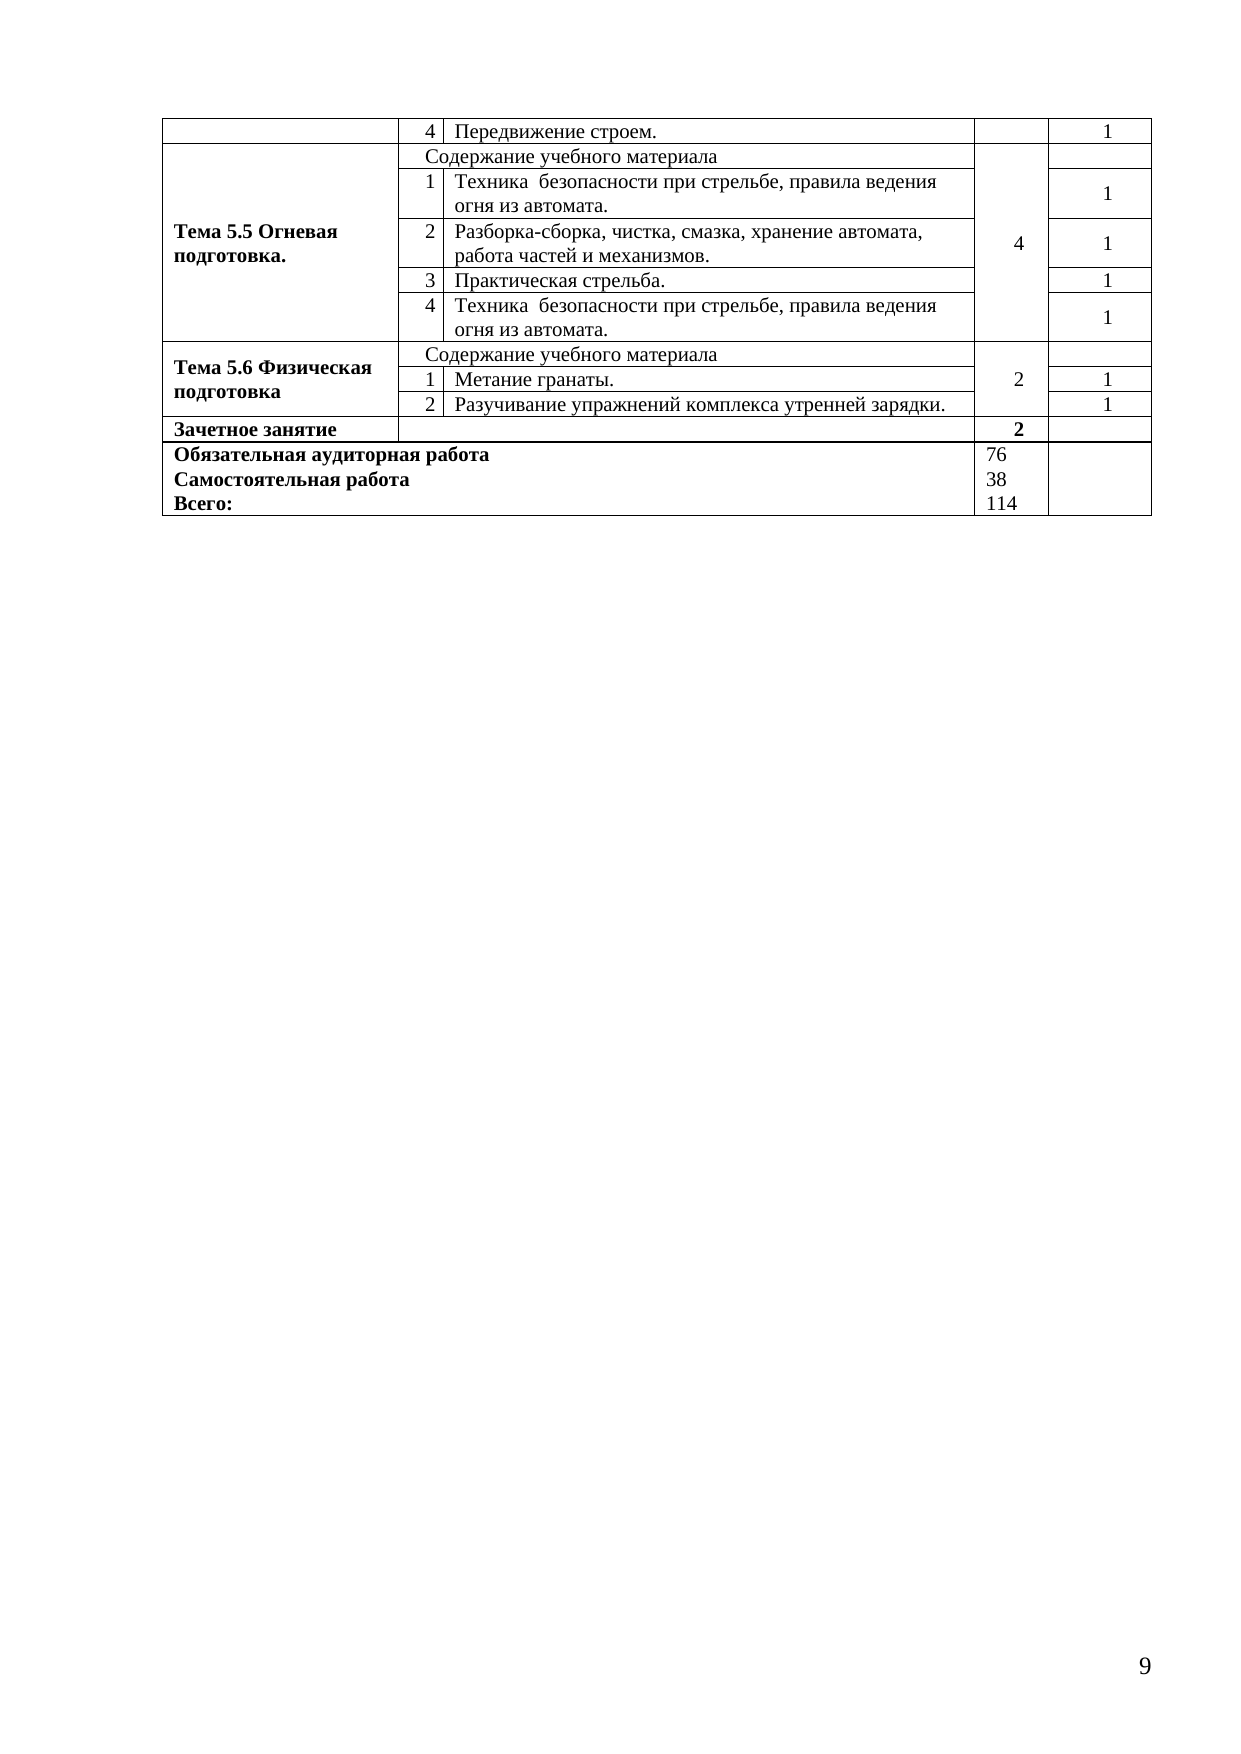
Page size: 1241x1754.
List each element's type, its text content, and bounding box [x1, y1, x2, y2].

table_cell Техника безопасности при стрельбе, правила ведения огня из автомата. [444, 169, 974, 217]
table_cell Зачетное занятие [163, 417, 398, 441]
table_cell 1 [1049, 219, 1151, 267]
table_cell [399, 417, 974, 441]
table_cell 4 [399, 293, 443, 341]
table_cell 2 [399, 392, 443, 416]
table_cell 1 [1049, 392, 1151, 416]
table_cell Тема 5.6 Физическая подготовка [163, 342, 398, 416]
table_cell Разборка-сборка, чистка, смазка, хранение автомата, работа частей и механизмов. [444, 219, 974, 267]
table_cell 2 [399, 219, 443, 267]
table_cell [1049, 342, 1151, 366]
table_cell Обязательная аудиторная работа Самостоятельная работа Всего: [163, 443, 974, 514]
table_cell Разучивание упражнений комплекса утренней зарядки. [444, 392, 974, 416]
table_cell Метание гранаты. [444, 367, 974, 391]
table_cell Передвижение строем. [444, 119, 974, 143]
table_cell 1 [1049, 293, 1151, 341]
table_cell 4 [399, 119, 443, 143]
table_cell 1 [1049, 367, 1151, 391]
table_cell 1 [1049, 119, 1151, 143]
table_cell Содержание учебного материала [399, 144, 974, 168]
table_cell 1 [399, 367, 443, 391]
table_cell 1 [399, 169, 443, 217]
table_cell 1 [1049, 268, 1151, 292]
table_cell 4 [975, 144, 1048, 341]
table_cell Техника безопасности при стрельбе, правила ведения огня из автомата. [444, 293, 974, 341]
table_cell Практическая стрельба. [444, 268, 974, 292]
table_cell 3 [399, 268, 443, 292]
table_cell 76 38 114 [975, 443, 1048, 514]
table_cell 2 [975, 342, 1048, 416]
table_cell 1 [1049, 169, 1151, 217]
table_cell [1049, 417, 1151, 441]
table_cell [1049, 144, 1151, 168]
table_cell Тема 5.5 Огневая подготовка. [163, 144, 398, 341]
table_cell 2 [975, 417, 1048, 441]
table_cell [1049, 443, 1151, 514]
table_cell Содержание учебного материала [399, 342, 974, 366]
